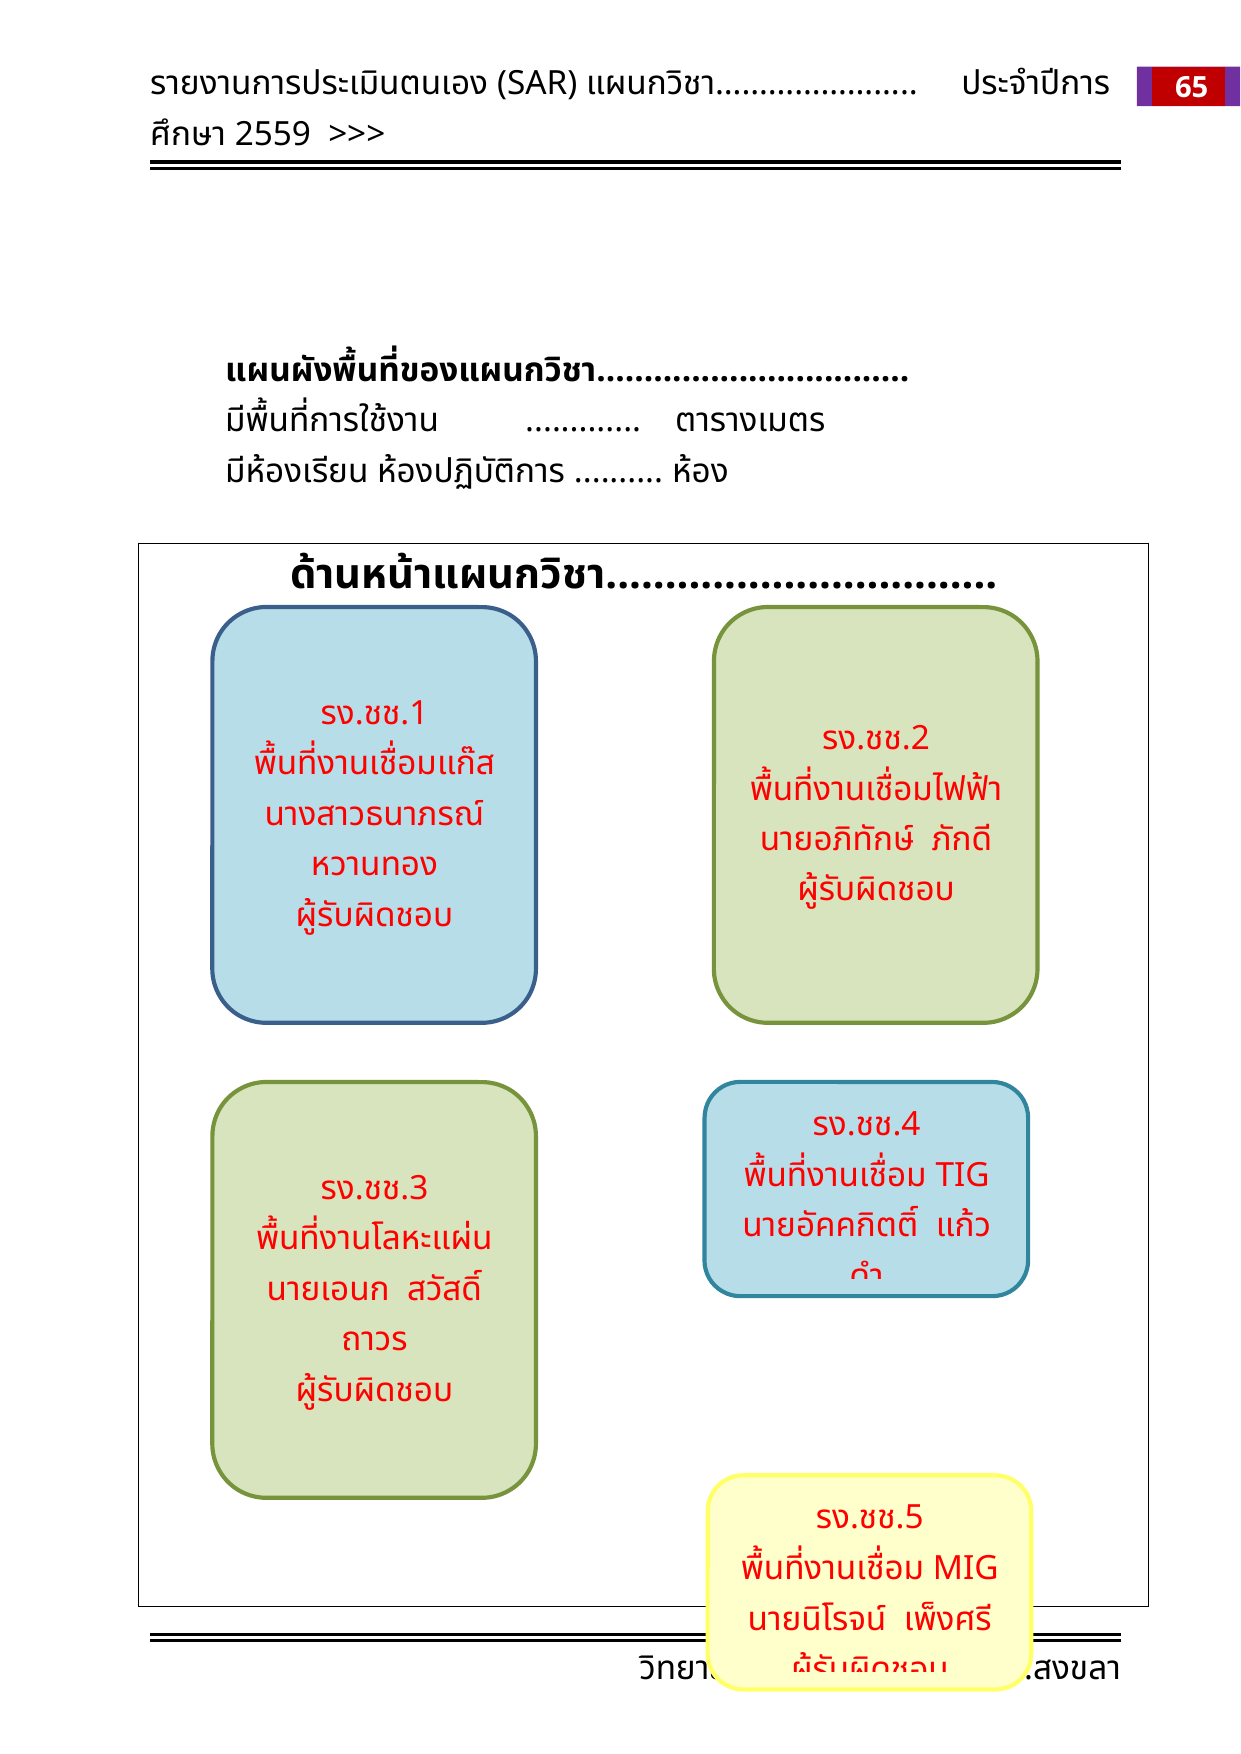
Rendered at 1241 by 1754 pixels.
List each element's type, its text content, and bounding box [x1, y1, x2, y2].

text มีห้องเรียน ห้องปฏิบัติการ .......... ห้อง [150, 447, 1137, 497]
text แผนผังพื้นที่ของแผนกวิชา................................. [150, 345, 1137, 396]
text มีพื้นที่การใช้งาน ............. ตารางเมตร [150, 396, 1137, 447]
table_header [139, 544, 1148, 1606]
